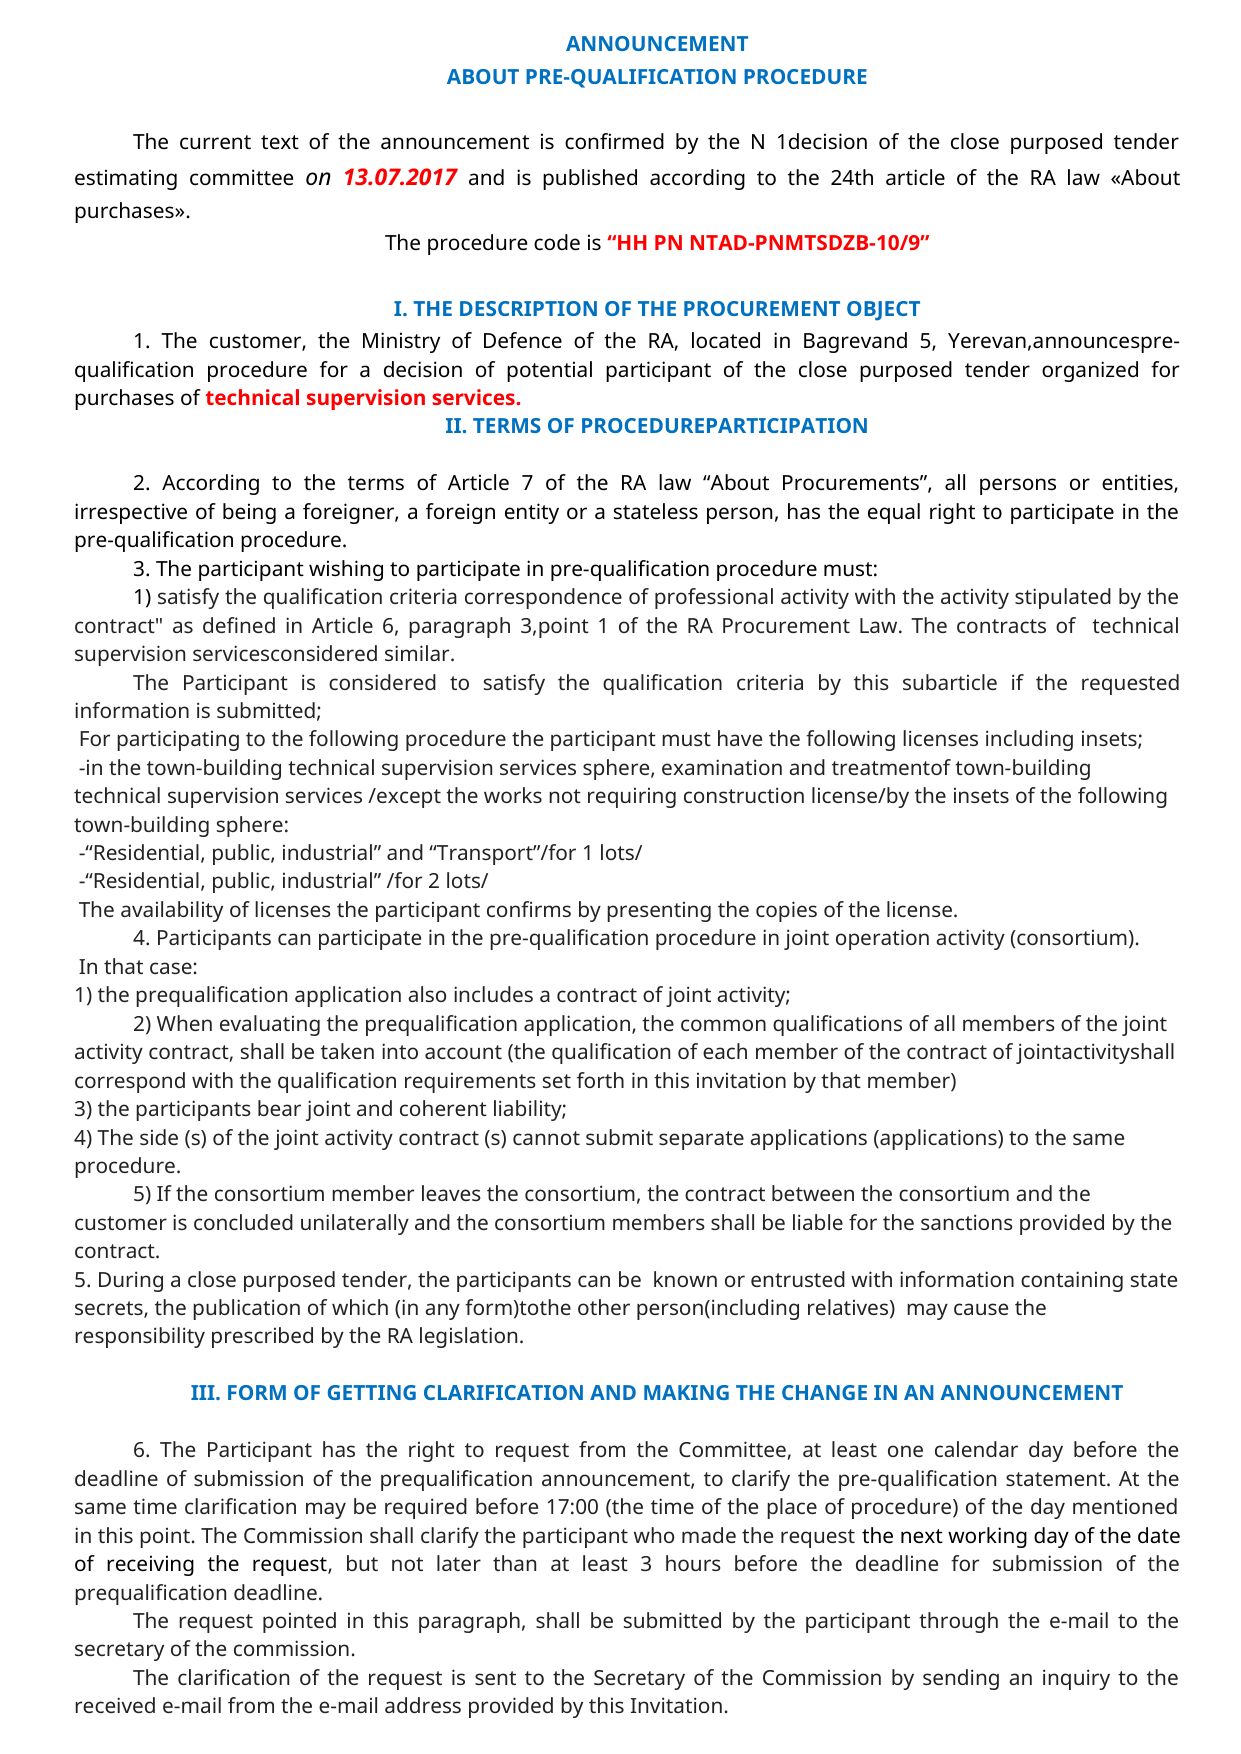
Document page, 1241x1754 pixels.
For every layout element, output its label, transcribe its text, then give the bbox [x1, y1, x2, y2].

text The current text of the announcement is confirmed by the N 1decision of the close purposed tender estimating committee on 13.07.2017 and is published according to the 24th article of the RA law «About purchases». [74, 127, 1181, 224]
list The availability of licenses the participant confirms by presenting the copies of the license. [74, 895, 1181, 923]
text The procedure code is “HH PN NTAD-PNMTSDZB-10/9” [74, 228, 1181, 257]
list 1) satisfy the qualification criteria correspondence of professional activity with the activity stipulated by the contract" as defined in Article 6, paragraph 3,point 1 of the RA Procurement Law. The contracts of technical supervision servicesconsidered similar. [74, 582, 1181, 668]
list For participating to the following procedure the participant must have the following licenses including insets; [74, 724, 1181, 753]
text The request pointed in this paragraph, shall be submitted by the participant through the e-mail to the secretary of the commission. [74, 1606, 1181, 1663]
list II. TERMS OF PROCEDUREPARTICIPATION [74, 412, 1181, 440]
text I. THE DESCRIPTION OF THE PROCUREMENT OBJECT [74, 294, 1181, 322]
list 4. Participants can participate in the pre-qualification procedure in joint operation activity (consortium). [74, 923, 1181, 952]
list -in the town-building technical supervision services sphere, examination and treatmentof town-building technical supervision services /except the works not requiring construction license/by the insets of the following town-building sphere: [74, 753, 1181, 838]
text III. FORM OF GETTING CLARIFICATION AND MAKING THE CHANGE IN AN ANNOUNCEMENT [74, 1378, 1181, 1407]
list 2. According to the terms of Article 7 of the RA law “About Procurements”, all persons or entities, irrespective of being a foreigner, a foreign entity or a stateless person, has the equal right to participate in the pre-qualification procedure. [74, 468, 1181, 554]
list 3. The participant wishing to participate in pre-qualification procedure must: [74, 554, 1181, 582]
list In that case: 1) the prequalification application also includes a contract of joint activity; [74, 952, 1181, 1009]
text ANNOUNCEMENT [74, 29, 1181, 58]
list The Participant is considered to satisfy the qualification criteria by this subarticle if the requested information is submitted; [74, 668, 1181, 724]
list 2) When evaluating the prequalification application, the common qualifications of all members of the joint activity contract, shall be taken into account (the qualification of each member of the contract of jointactivityshall correspond with the qualification requirements set forth in this invitation by that member) 3) the participants bear joint and coherent liability; 4) The side (s) of the joint activity contract (s) cannot submit separate applications (applications) to the same procedure. [74, 1009, 1181, 1179]
list -“Residential, public, industrial” and “Transport”/for 1 lots/ [74, 838, 1181, 867]
text ABOUT PRE-QUALIFICATION PROCEDURE [74, 62, 1181, 91]
list -“Residential, public, industrial” /for 2 lots/ [74, 867, 1181, 895]
text 6. The Participant has the right to request from the Committee, at least one calendar day before the deadline of submission of the prequalification announcement, to clarify the pre-qualification statement. At the same time clarification may be required before 17:00 (the time of the place of procedure) of the day mentioned in this point. The Commission shall clarify the participant who made the request the next working day of the date of receiving the request, but not later than at least 3 hours before the deadline for submission of the prequalification deadline. [74, 1435, 1181, 1606]
text 5) If the consortium member leaves the consortium, the contract between the consortium and the customer is concluded unilaterally and the consortium members shall be liable for the sanctions provided by the contract. 5. During a close purposed tender, the participants can be known or entrusted with information containing state secrets, the publication of which (in any form)tothe other person(including relatives) may cause the responsibility prescribed by the RA legislation. [74, 1179, 1181, 1350]
text The clarification of the request is sent to the Secretary of the Commission by sending an inquiry to the received e-mail from the e-mail address provided by this Invitation. [74, 1663, 1181, 1720]
list 1. The customer, the Ministry of Defence of the RA, located in Bagrevand 5, Yerevan,announcespre-qualification procedure for a decision of potential participant of the close purposed tender organized for purchases of technical supervision services. [74, 326, 1181, 412]
